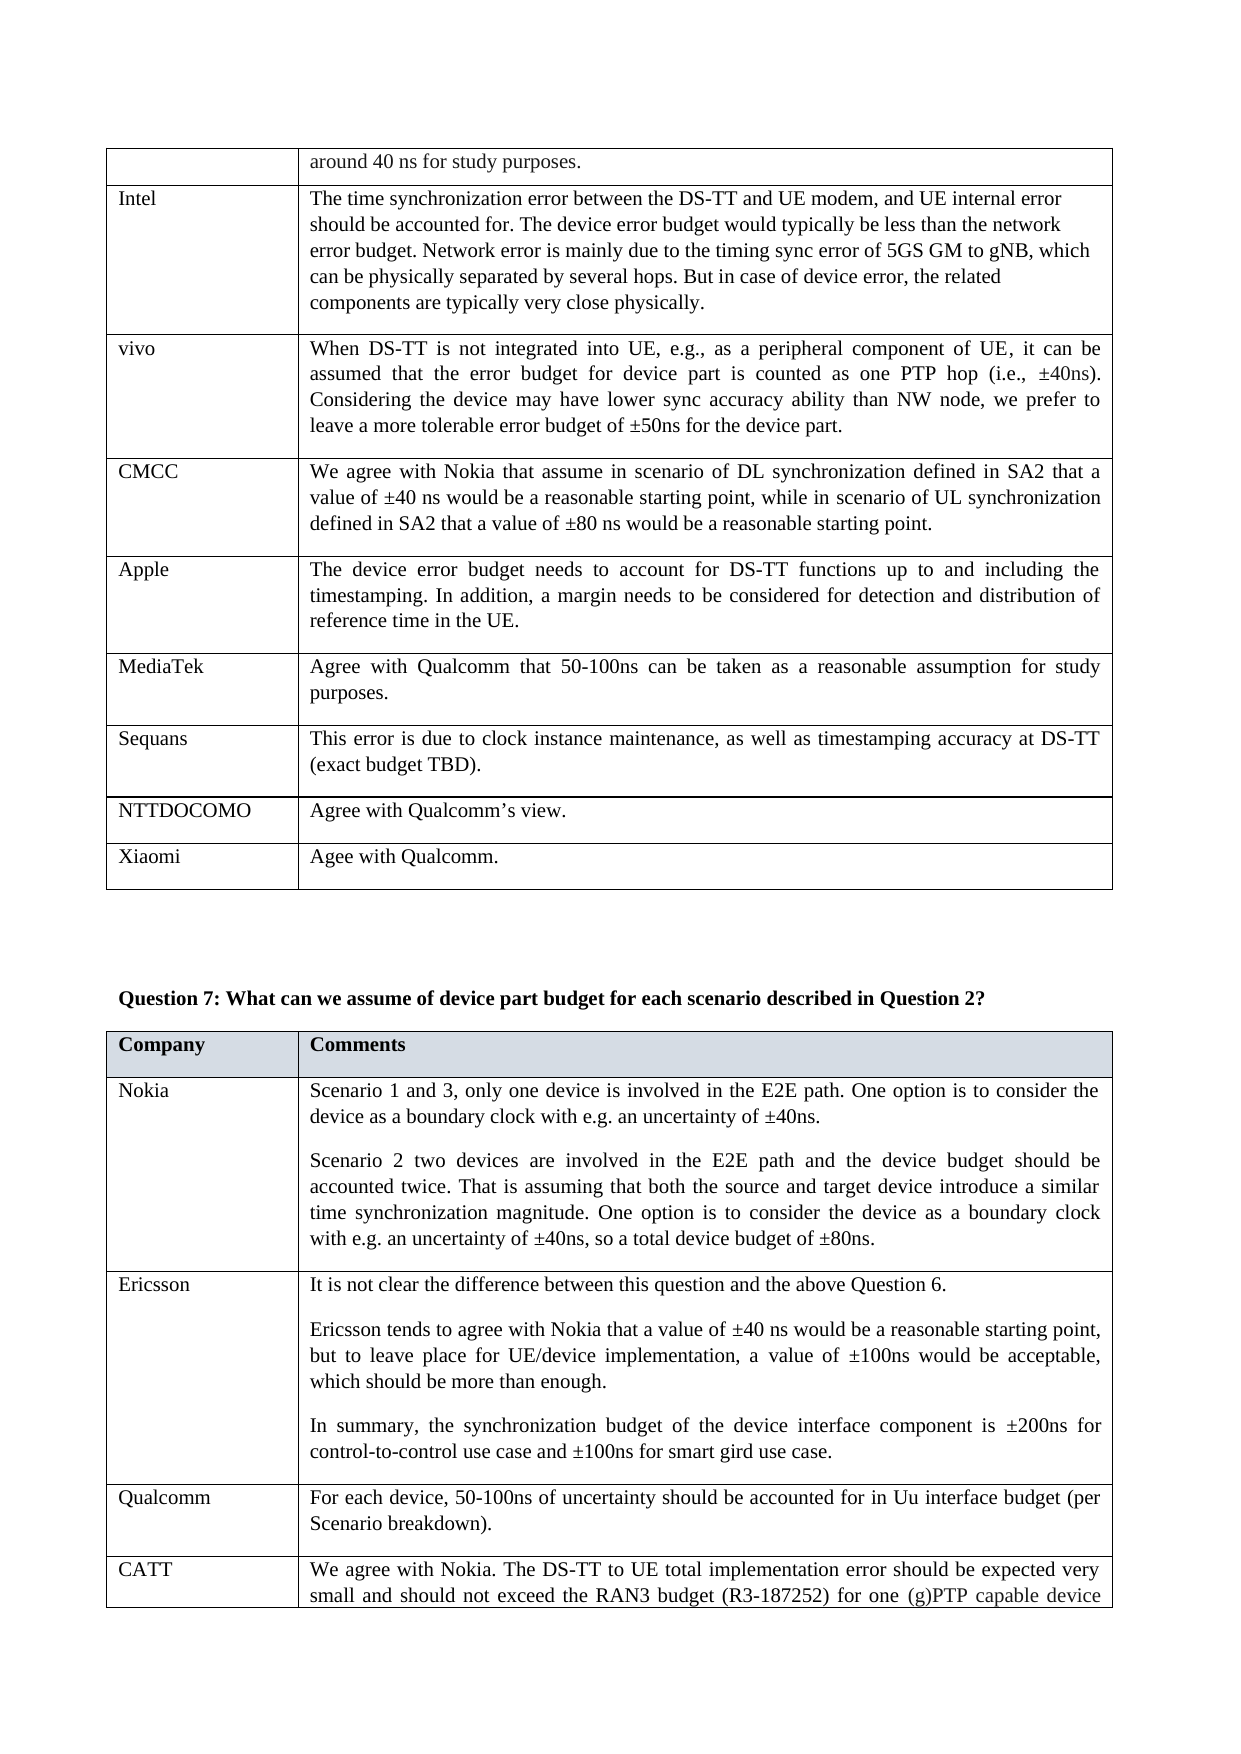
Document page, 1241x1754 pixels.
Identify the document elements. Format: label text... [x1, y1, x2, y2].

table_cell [299, 1557, 1112, 1607]
table_cell MediaTek [107, 654, 298, 725]
table_cell Nokia [107, 1078, 298, 1271]
table_cell CMCC [107, 459, 298, 556]
table_cell vivo [107, 335, 298, 458]
table_cell Qualcomm [107, 1485, 298, 1556]
table_cell This error is due to clock instance maintenance, as well as timestamping accuracy at DS-TT (exact budget TBD). [299, 726, 1112, 796]
table_cell Apple [107, 557, 298, 653]
text Question 7: What can we assume of device part budget for each scenario described in Question 2? [118, 986, 1122, 1010]
table_cell Sequans [107, 726, 298, 796]
table_cell Agee with Qualcomm. [299, 844, 1112, 889]
table_cell Intel [107, 186, 298, 334]
table_cell It is not clear the difference between this question and the above Question 6. Ericsson tends to agree with Nokia that a value of ±40 ns would be a reasonable starting point, but to leave place for UE/device implementation, a value of ±100ns would be acceptable, which should be more than enough. In summary, the synchronization budget of the device interface component is ±200ns for control-to-control use case and ±100ns for smart gird use case. [299, 1272, 1112, 1484]
table_cell Agree with Qualcomm that 50-100ns can be taken as a reasonable assumption for study purposes. [299, 654, 1112, 725]
table_cell NTTDOCOMO [107, 798, 298, 843]
table_cell Xiaomi [107, 844, 298, 889]
table_cell CATT [107, 1557, 298, 1607]
table_cell We agree with Nokia that assume in scenario of DL synchronization defined in SA2 that a value of ±40 ns would be a reasonable starting point, while in scenario of UL synchronization defined in SA2 that a value of ±80 ns would be a reasonable starting point. [299, 459, 1112, 556]
table_cell The time synchronization error between the DS-TT and UE modem, and UE internal error should be accounted for. The device error budget would typically be less than the network error budget. Network error is mainly due to the timing sync error of 5GS GM to gNB, which can be physically separated by several hops. But in case of device error, the related components are typically very close physically. [299, 186, 1112, 334]
table_cell For each device, 50-100ns of uncertainty should be accounted for in Uu interface budget (per Scenario breakdown). [299, 1485, 1112, 1556]
table_cell Ericsson [107, 1272, 298, 1484]
table_cell When DS-TT is not integrated into UE, e.g., as a peripheral component of UE, it can be assumed that the error budget for device part is counted as one PTP hop (i.e., ±40ns). Considering the device may have lower sync accuracy ability than NW node, we prefer to leave a more tolerable error budget of ±50ns for the device part. [299, 335, 1112, 458]
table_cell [299, 149, 1112, 185]
table_header Comments [299, 1032, 1112, 1077]
table_cell Scenario 1 and 3, only one device is involved in the E2E path. One option is to consider the device as a boundary clock with e.g. an uncertainty of ±40ns. Scenario 2 two devices are involved in the E2E path and the device budget should be accounted twice. That is assuming that both the source and target device introduce a similar time synchronization magnitude. One option is to consider the device as a boundary clock with e.g. an uncertainty of ±40ns, so a total device budget of ±80ns. [299, 1078, 1112, 1271]
table_header Company [107, 1032, 298, 1077]
table_cell The device error budget needs to account for DS-TT functions up to and including the timestamping. In addition, a margin needs to be considered for detection and distribution of reference time in the UE. [299, 557, 1112, 653]
table_cell Agree with Qualcomm’s view. [299, 798, 1112, 843]
table_cell LG [107, 149, 298, 185]
